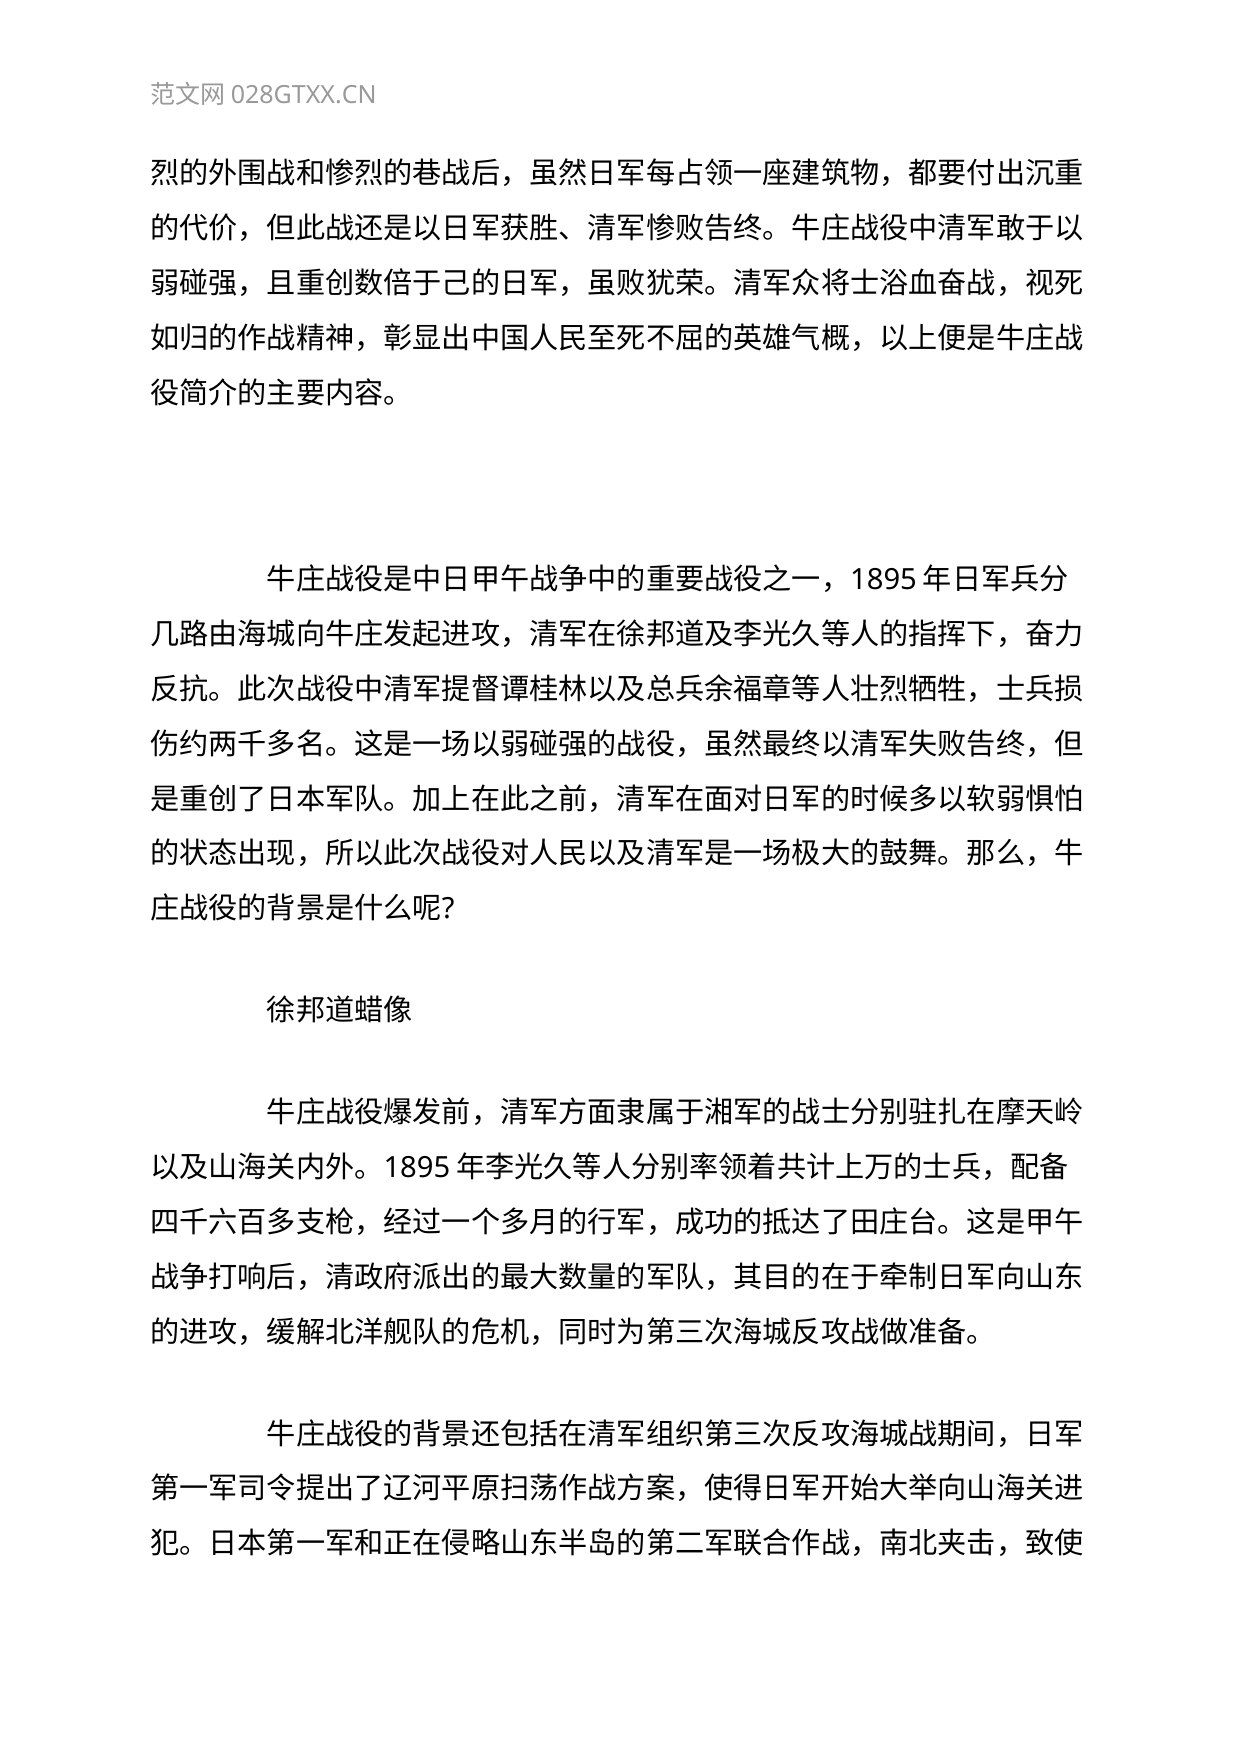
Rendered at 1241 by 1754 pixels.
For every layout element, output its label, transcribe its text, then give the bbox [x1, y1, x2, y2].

text 徐邦道蜡像 [150, 987, 1090, 1029]
text 牛庄战役是中日甲午战争中的重要战役之一，1895年日军兵分几路由海城向牛庄发起进攻，清军在徐邦道及李光久等人的指挥下，奋力反抗。此次战役中清军提督谭桂林以及总兵余福章等人壮烈牺牲，士兵损伤约两千多名。这是一场以弱碰强的战役，虽然最终以清军失败告终，但是重创了日本军队。加上在此之前，清军在面对日军的时候多以软弱惧怕的状态出现，所以此次战役对人民以及清军是一场极大的鼓舞。那么，牛庄战役的背景是什么呢? [150, 556, 1090, 927]
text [150, 1410, 1090, 1562]
text 牛庄战役爆发前，清军方面隶属于湘军的战士分别驻扎在摩天岭以及山海关内外。1895年李光久等人分别率领着共计上万的士兵，配备四千六百多支枪，经过一个多月的行军，成功的抵达了田庄台。这是甲午战争打响后，清政府派出的最大数量的军队，其目的在于牵制日军向山东的进攻，缓解北洋舰队的危机，同时为第三次海城反攻战做准备。 [150, 1089, 1090, 1351]
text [150, 150, 1090, 412]
